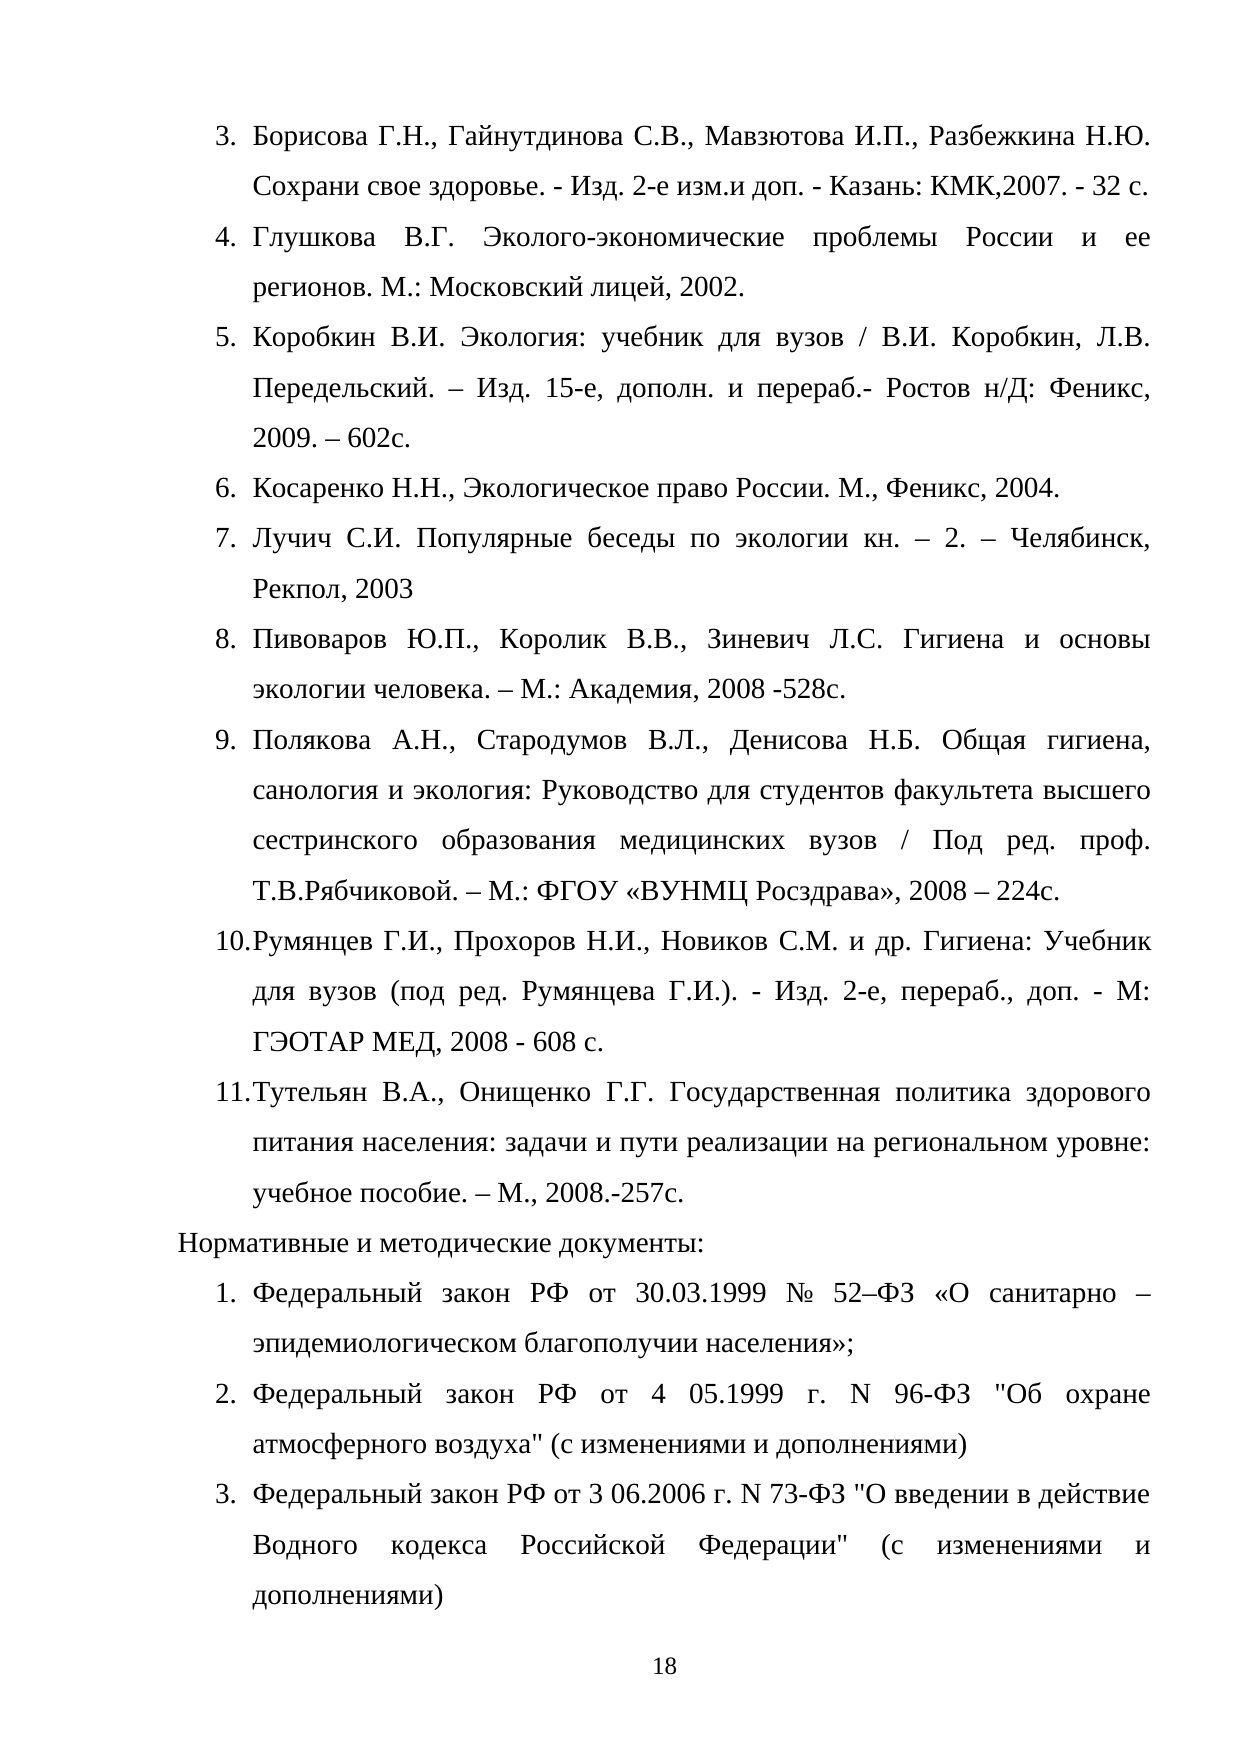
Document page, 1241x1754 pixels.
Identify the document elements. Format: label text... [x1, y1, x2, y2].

list Федеральный закон РФ от 3 . N 73-ФЗ "О введении в действие Водного кодекса Российской Федерации" (с изменениями и дополнениями) [215, 1477, 1152, 1611]
list Лучич С.И. Популярные беседы по экологии кн. – 2. – Челябинск, Рекпол, 2003 [215, 521, 1152, 604]
list Румянцев Г.И., Прохоров Н.И., Новиков С.М. и др. Гигиена: Учебник для вузов (под ред. Румянцева Г.И.). - Изд. 2-е, перераб., доп. - М: ГЭОТАР МЕД, 2008 - 608 с. [215, 923, 1152, 1057]
list Федеральный закон РФ от 4 . N 96-ФЗ "Об охране атмосферного воздуха" (с изменениями и дополнениями) [215, 1376, 1152, 1460]
list Коробкин В.И. Экология: учебник для вузов / В.И. Коробкин, Л.В. Передельский. – Изд. 15-е, дополн. и перераб.- Ростов н/Д: Феникс, 2009. – 602с. [215, 319, 1152, 453]
list Полякова А.Н., Стародумов В.Л., Денисова Н.Б. Общая гигиена, санология и экология: Руководство для студентов факультета высшего сестринского образования медицинских вузов / Под ред. проф. Т.В.Рябчиковой. – М.: ФГОУ «ВУНМЦ Росздрава», 2008 – 224с. [215, 722, 1152, 906]
list Тутельян В.А., Онищенко Г.Г. Государственная политика здорового питания населения: задачи и пути реализации на региональном уровне: учебное пособие. – М., 2008.-257с. [215, 1074, 1152, 1208]
list Федеральный закон РФ от 30.03.1999 № 52–ФЗ «О санитарно – эпидемиологическом благополучии населения»; [215, 1275, 1152, 1359]
list Глушкова В.Г. Эколого-экономические проблемы России и ее регионов. М.: Московский лицей, 2002. [215, 219, 1152, 303]
list Пивоваров Ю.П., Королик В.В., Зиневич Л.С. Гигиена и основы экологии человека. – М.: Академия, 2008 -528с. [215, 621, 1152, 705]
text Нормативные и методические документы: [177, 1225, 1152, 1258]
list Борисова Г.Н., Гайнутдинова С.В., Мавзютова И.П., Разбежкина Н.Ю. Сохрани свое здоровье. - Изд. 2-е изм.и доп. - Казань: КМК,2007. - 32 с. [215, 118, 1152, 202]
list Косаренко Н.Н., Экологическое право России. М., Феникс, 2004. [215, 470, 1152, 504]
